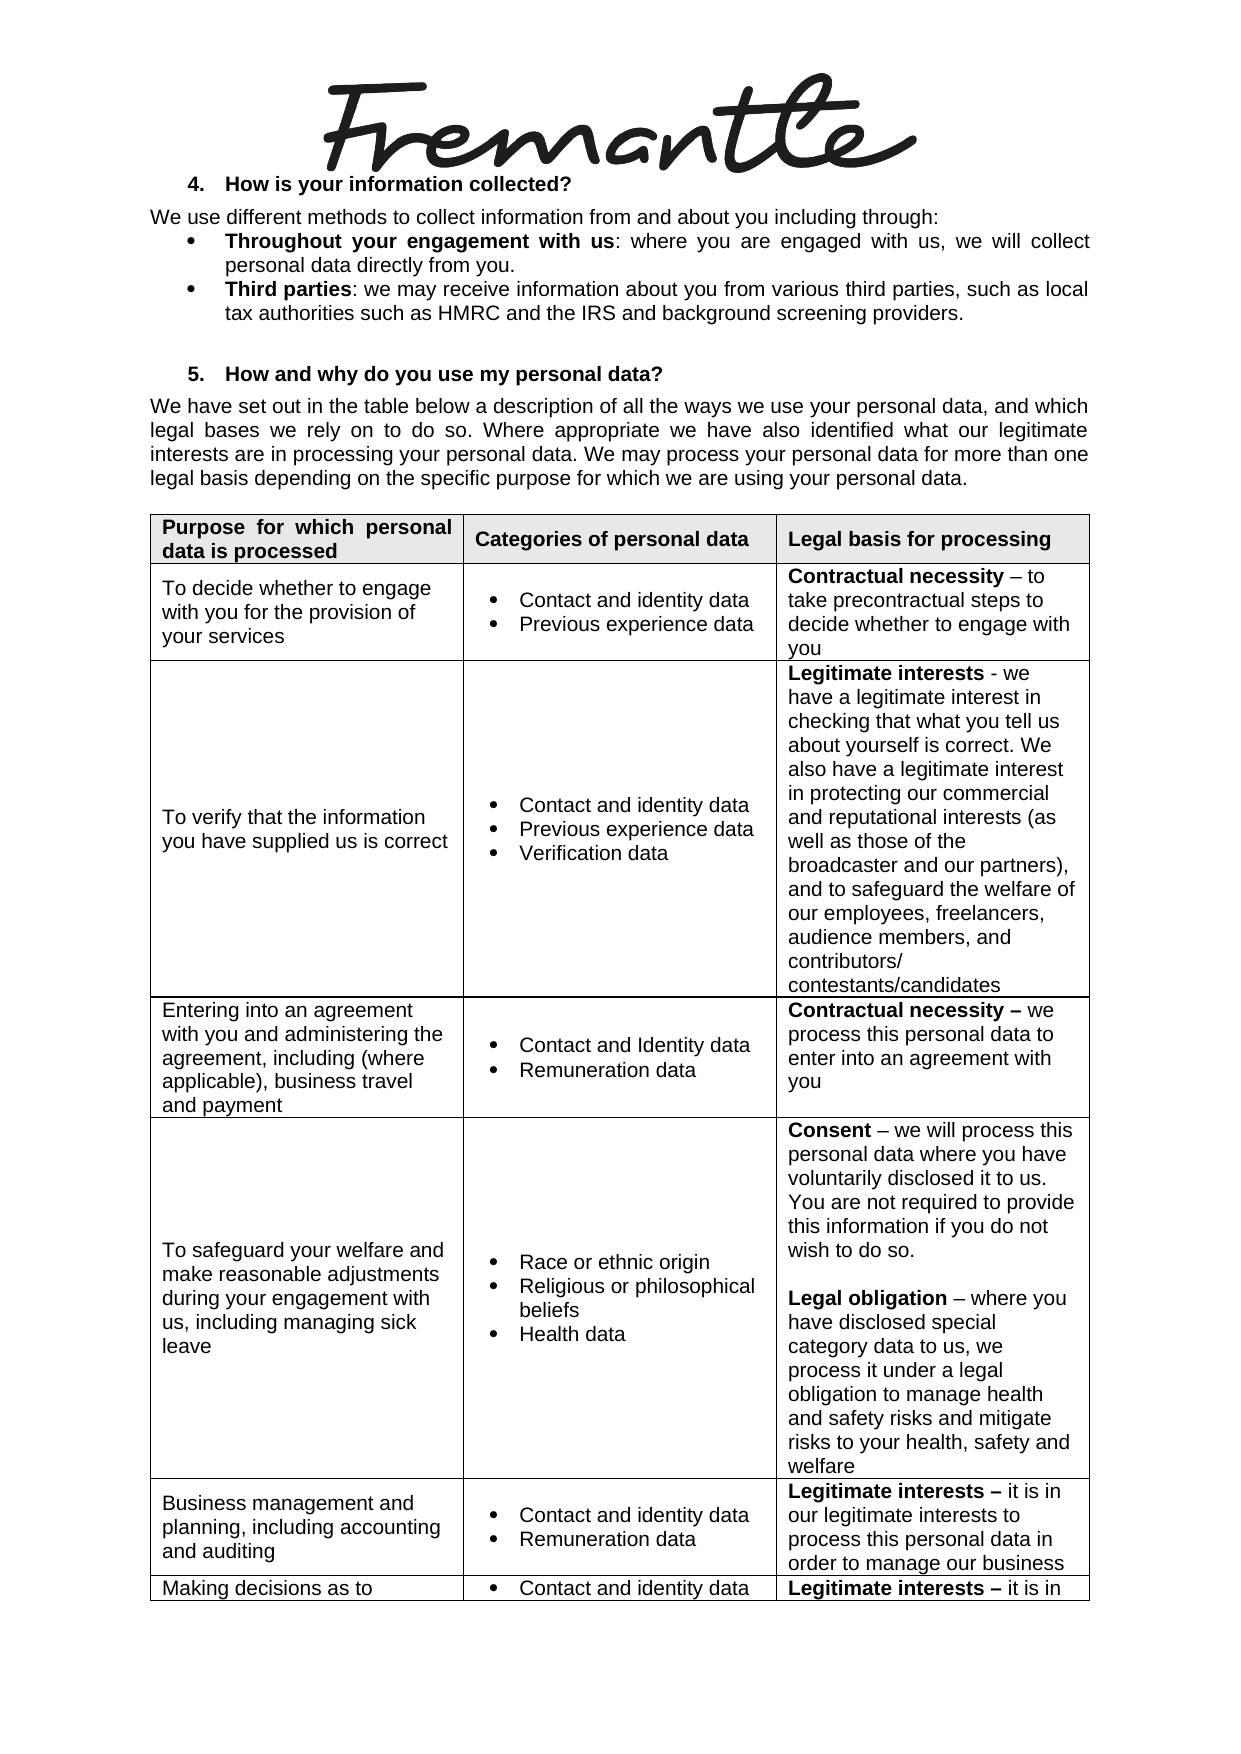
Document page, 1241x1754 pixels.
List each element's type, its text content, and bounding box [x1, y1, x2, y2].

table_cell To safeguard your welfare and make reasonable adjustments during your engagement with us, including managing sick leave [151, 1118, 463, 1478]
subtitle How is your information collected? [187, 172, 1090, 196]
text We have set out in the table below a description of all the ways we use your personal data, and which legal bases we rely on to do so. Where appropriate we have also identified what our legitimate interests are in processing your personal data. We may process your personal data for more than one legal basis depending on the specific purpose for which we are using your personal data. [150, 394, 1090, 490]
table_cell Legitimate interests - we have a legitimate interest in checking that what you tell us about yourself is correct. We also have a legitimate interest in protecting our commercial and reputational interests (as well as those of the broadcaster and our partners), and to safeguard the welfare of our employees, freelancers, audience members, and contributors/ contestants/candidates [777, 661, 1089, 996]
list Third parties: we may receive information about you from various third parties, such as local tax authorities such as HMRC and the IRS and background screening providers. [187, 277, 1090, 324]
table_cell Contractual necessity – we process this personal data to enter into an agreement with you [777, 998, 1089, 1117]
table_cell Contact and identity data Remuneration data [464, 1479, 776, 1574]
subtitle How and why do you use my personal data? [187, 362, 1090, 386]
table_cell Legitimate interests – it is in our legitimate interests to process this personal data in order to manage our business [777, 1479, 1089, 1574]
picture [323, 73, 917, 173]
list Throughout your engagement with us: where you are engaged with us, we will collect personal data directly from you. [187, 228, 1090, 277]
table_cell Contact and identity data Previous experience data [464, 1576, 776, 1600]
table_cell To decide whether to engage with you for the provision of your services [151, 564, 463, 660]
table_cell Consent – we will process this personal data where you have voluntarily disclosed it to us. You are not required to provide this information if you do not wish to do so. Legal obligation – where you have disclosed special category data to us, we process it under a legal obligation to manage health and safety risks and mitigate risks to your health, safety and welfare [777, 1118, 1089, 1478]
table_cell Contact and identity data Previous experience data [464, 564, 776, 660]
table_cell Entering into an agreement with you and administering the agreement, including (where applicable), business travel and payment [151, 998, 463, 1117]
table_header Purpose for which personal data is processed [151, 515, 463, 563]
table_cell Contractual necessity – to take precontractual steps to decide whether to engage with you [777, 564, 1089, 660]
table_cell Contact and Identity data Remuneration data [464, 998, 776, 1117]
table_cell Race or ethnic origin Religious or philosophical beliefs Health data [464, 1118, 776, 1478]
table_cell Making decisions as to whether to engage with you on future projects [151, 1576, 463, 1600]
table_header Categories of personal data [464, 515, 776, 563]
table_cell To verify that the information you have supplied us is correct [151, 661, 463, 996]
text We use different methods to collect information from and about you including through: [150, 204, 1090, 228]
table_header Legal basis for processing [777, 515, 1089, 563]
table_cell Contact and identity data Previous experience data Verification data [464, 661, 776, 996]
table_cell Business management and planning, including accounting and auditing [151, 1479, 463, 1574]
